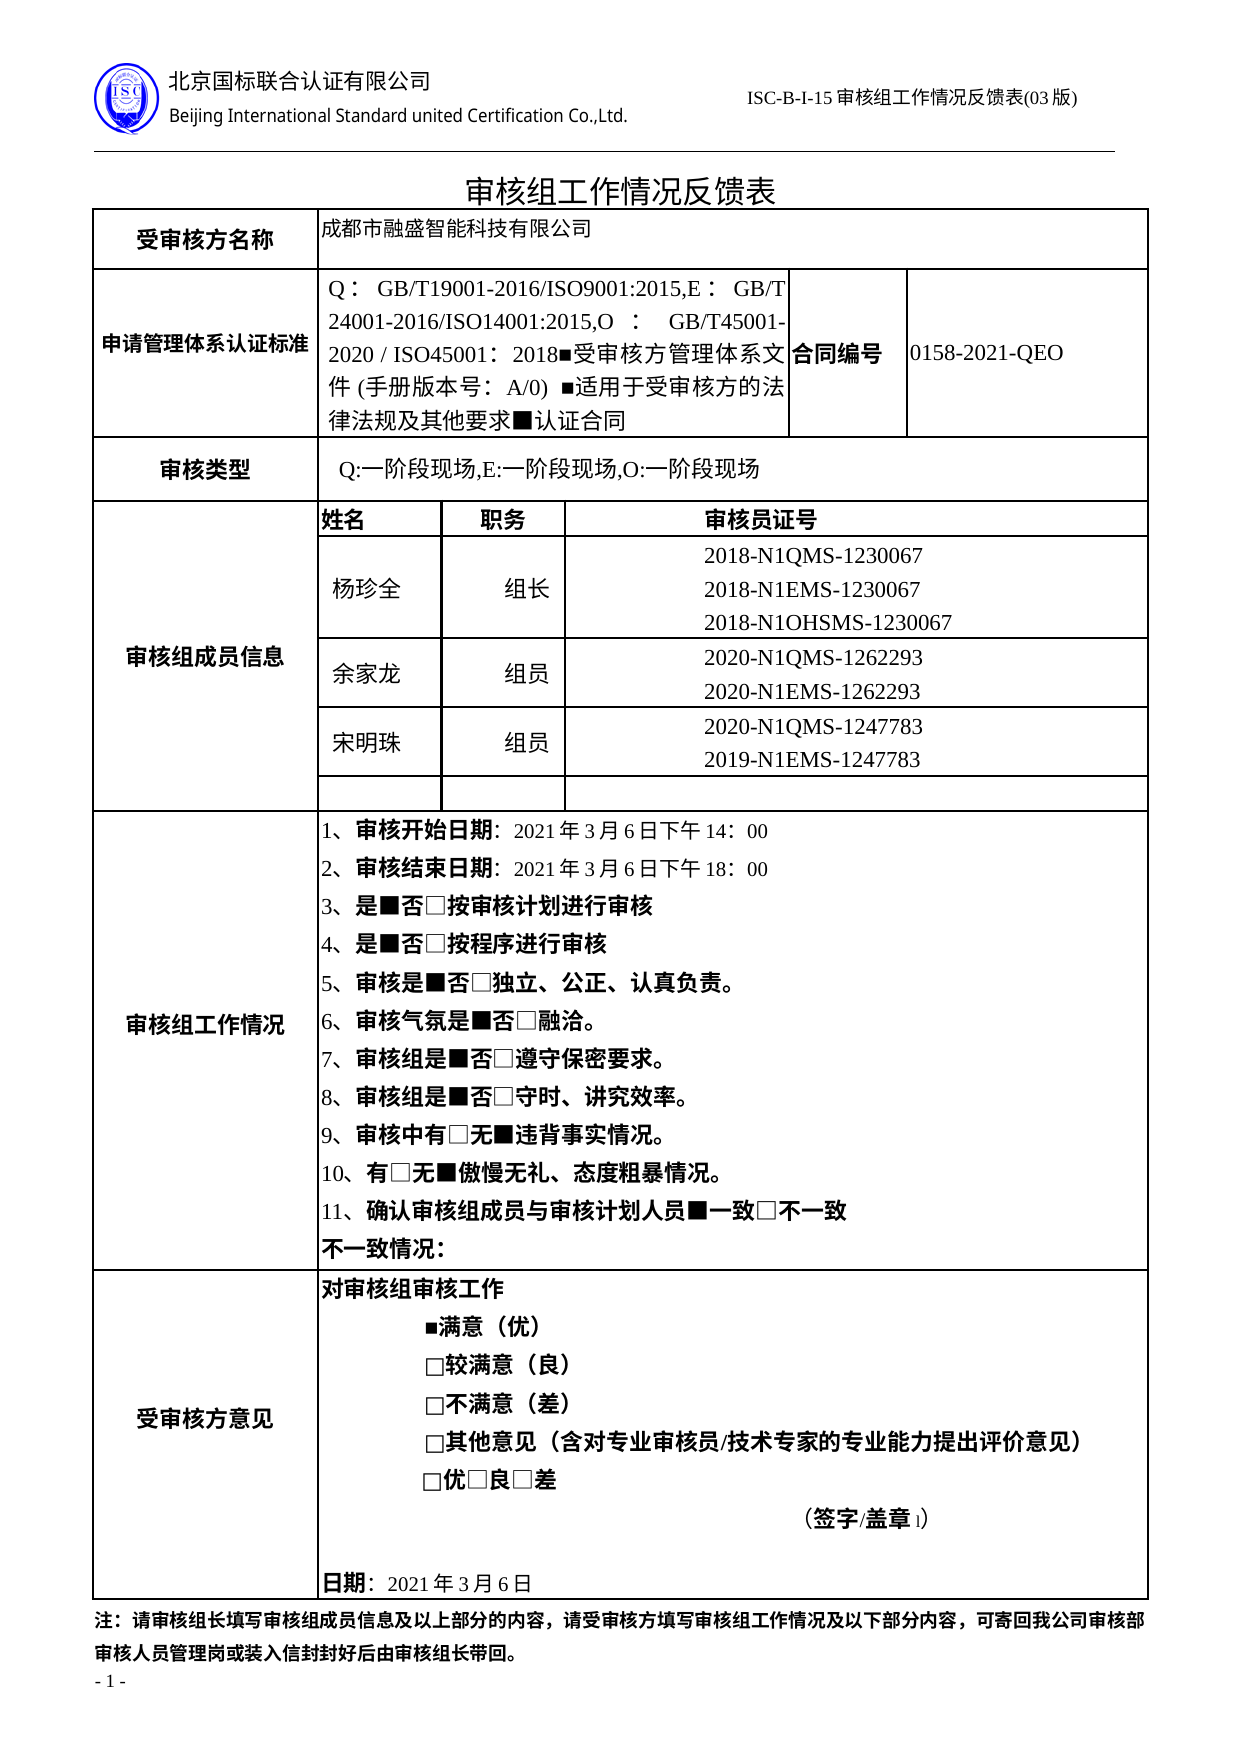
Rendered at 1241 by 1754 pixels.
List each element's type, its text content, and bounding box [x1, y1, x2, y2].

table_cell 对审核组审核工作 ■满意（优） □较满意（良） □不满意（差） □其他意见（含对专业审核员/技术专家的专业能力提出评价意见） □优□良□差 （签字/盖章l） 日期：2021年3月6日 [319, 1271, 1147, 1598]
table_cell 申请管理体系认证标准 [94, 270, 317, 436]
table_cell [443, 777, 564, 810]
table_cell 审核组工作情况 [94, 812, 317, 1269]
table_cell 受审核方意见 [94, 1271, 317, 1598]
picture [94, 63, 162, 135]
table_cell 合同编号 [790, 270, 906, 436]
table_cell 0158-2021-QEO [908, 270, 1147, 436]
table_cell Q:一阶段现场,E:一阶段现场,O:一阶段现场 [319, 438, 1147, 499]
table_cell 审核员证号 [566, 502, 1147, 535]
text 审核组工作情况反馈表 [94, 183, 1146, 208]
table_cell 组员 [443, 708, 564, 774]
table_cell 审核组成员信息 [94, 502, 317, 810]
table_cell 杨珍全 [319, 537, 440, 637]
table_cell Q：GB/T19001-2016/ISO9001:2015,E：GB/T 24001-2016/ISO14001:2015,O：GB/T45001-2020 / ISO45001：2018■受审核方管理体系文件 (手册版本号：A/0) ■适用于受审核方的法律法规及其他要求■认证合同 [319, 270, 788, 436]
table_cell 职务 [443, 502, 564, 535]
table_cell 2020-N1QMS-1247783 2019-N1EMS-1247783 [566, 708, 1147, 774]
table_header 受审核方名称 [94, 210, 317, 267]
table_cell 2018-N1QMS-1230067 2018-N1EMS-1230067 2018-N1OHSMS-1230067 [566, 537, 1147, 637]
table_cell 1、审核开始日期：2021年3月6日下午14：00 2、审核结束日期：2021年3月6日下午18：00 3、是■否□按审核计划进行审核 4、是■否□按程序进行审核 5、审核是■否□独立、公正、认真负责。 6、审核气氛是■否□融洽。 7、审核组是■否□遵守保密要求。 8、审核组是■否□守时、讲究效率。 9、审核中有□无■违背事实情况。 10、有□无■傲慢无礼、态度粗暴情况。 11、确认审核组成员与审核计划人员■一致□不一致 不一致情况： [319, 812, 1147, 1269]
table_cell [566, 777, 1147, 810]
table_cell 组长 [443, 537, 564, 637]
table_cell [319, 777, 440, 810]
table_cell 宋明珠 [319, 708, 440, 774]
table_cell 姓名 [319, 502, 440, 535]
table_cell 审核类型 [94, 438, 317, 499]
table_header 成都市融盛智能科技有限公司 [319, 210, 1147, 267]
text 注：请审核组长填写审核组成员信息及以上部分的内容，请受审核方填写审核组工作情况及以下部分内容，可寄回我公司审核部审核人员管理岗或装入信封封好后由审核组长带回。 [94, 1600, 1146, 1667]
table_cell 组员 [443, 639, 564, 706]
table_cell 2020-N1QMS-1262293 2020-N1EMS-1262293 [566, 639, 1147, 706]
table_cell 余家龙 [319, 639, 440, 706]
